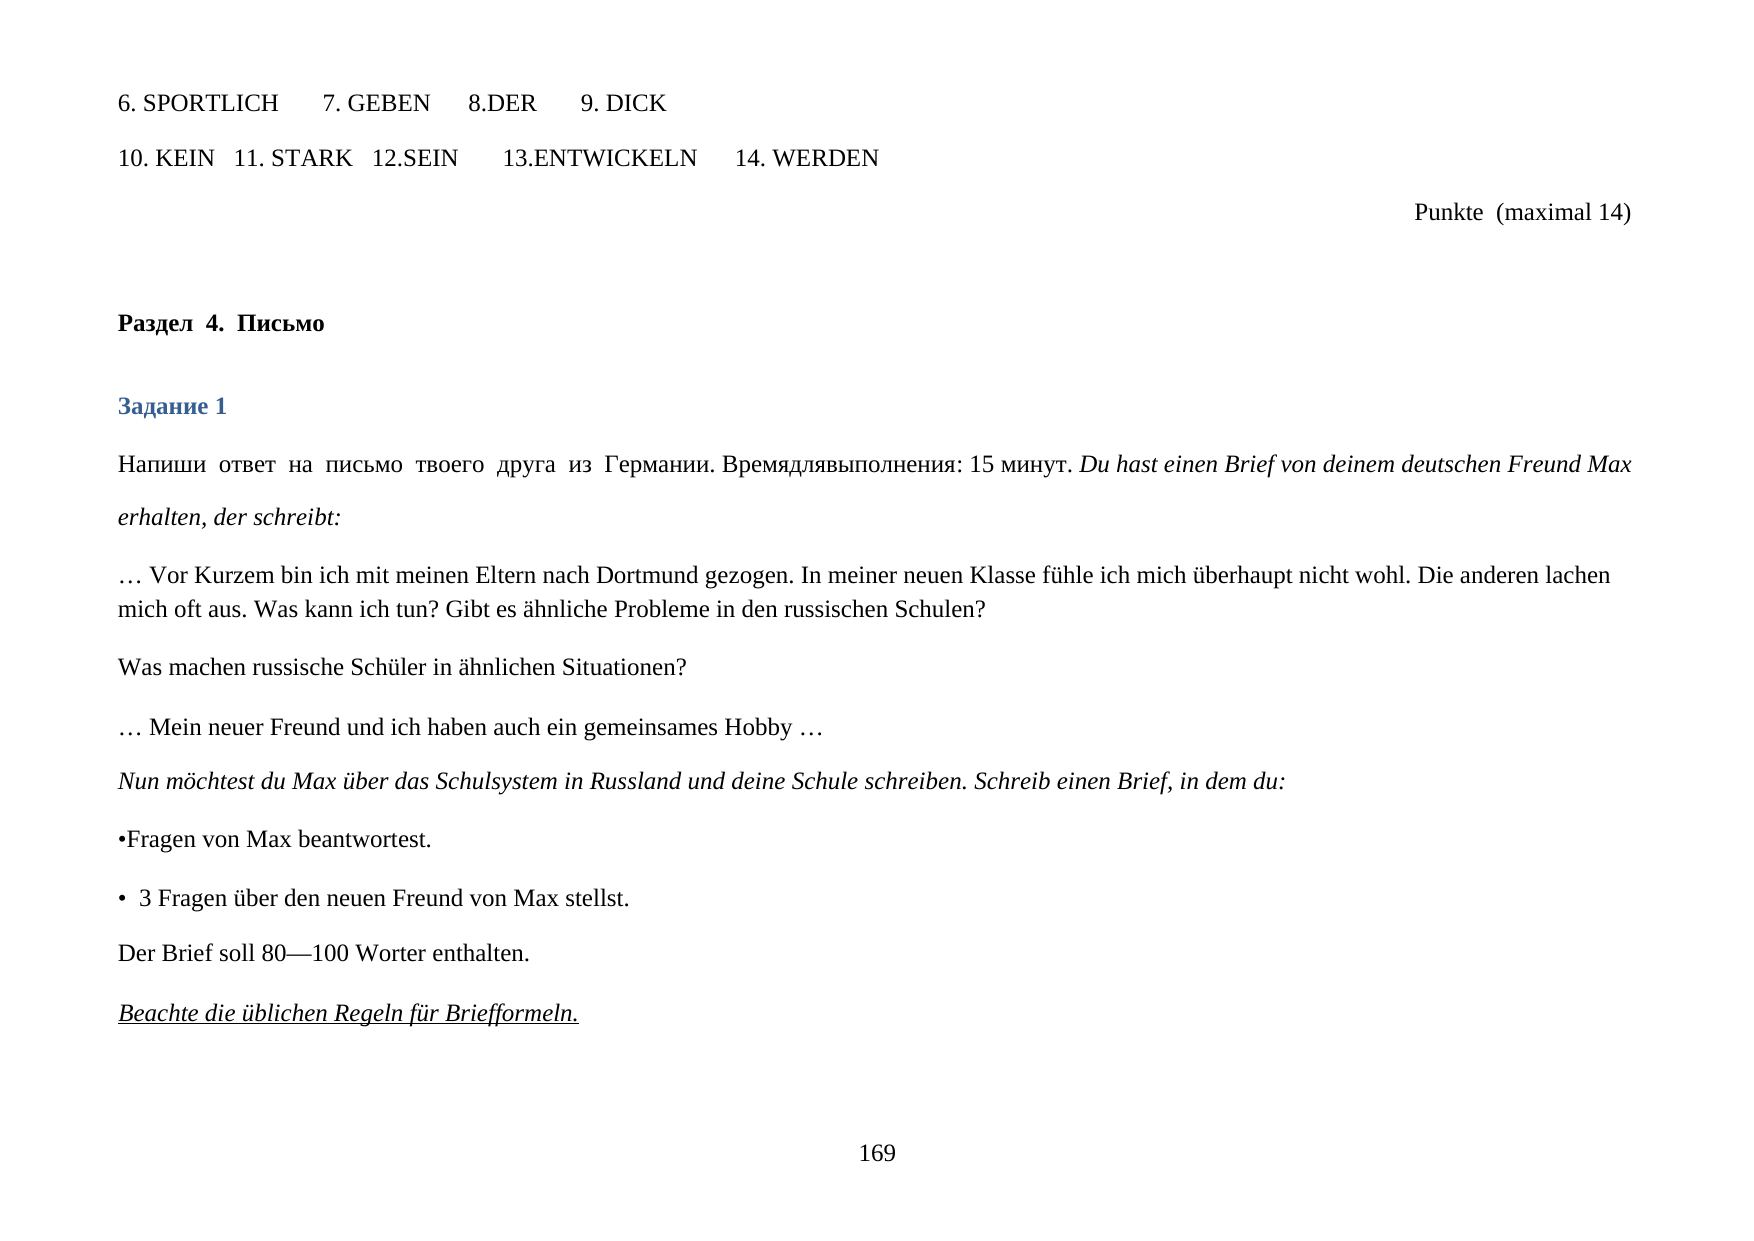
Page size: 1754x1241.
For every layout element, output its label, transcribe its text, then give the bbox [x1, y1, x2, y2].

text Задание 1 [118, 391, 1636, 420]
text Beachte die üblichen Regeln für Briefformeln. [118, 998, 1636, 1026]
text •Fragen von Max beantwortest. [118, 824, 1630, 853]
text Der Brief soll 80—100 Wоrter enthalten. [118, 938, 1630, 967]
text Was machen russische Schüler in ähnlichen Situationen? [118, 652, 1630, 681]
text • 3 Fragen über den neuen Freund von Max stellst. [118, 883, 1630, 912]
text Nun möchtest du Max über das Schulsystem in Russland und deine Schule schreiben. Schreib einen Brief, in dem du: [118, 766, 1636, 795]
text … Vor Kurzem bin ich mit meinen Eltern nach Dortmund gezogen. In meiner neuen Klasse fühle ich mich überhaupt nicht wohl. Die anderen lachen mich oft aus. Was kann ich tun? Gibt es ähnliche Probleme in den russischen Schulen? [118, 561, 1630, 622]
text 6. SPORTLICH 7. GEBEN 8.DER 9. DICK [118, 88, 1630, 117]
text Раздел 4. Письмо [118, 308, 1636, 337]
text Punkte (maximal 14) [118, 197, 1631, 226]
text 10. KEIN 11. STARK 12.SEIN 13.ENTWICKELN 14. WERDEN [118, 143, 1630, 172]
text … Mein neuer Freund und ich haben auch ein gemeinsames Hobby … [118, 712, 1630, 740]
text Напиши ответ на письмо твоего друга из Германии. Времядлявыполнения: 15 минут. Du hast einen Brief von deinem deutschen Freund Max erhalten, der schreibt: [118, 449, 1636, 531]
